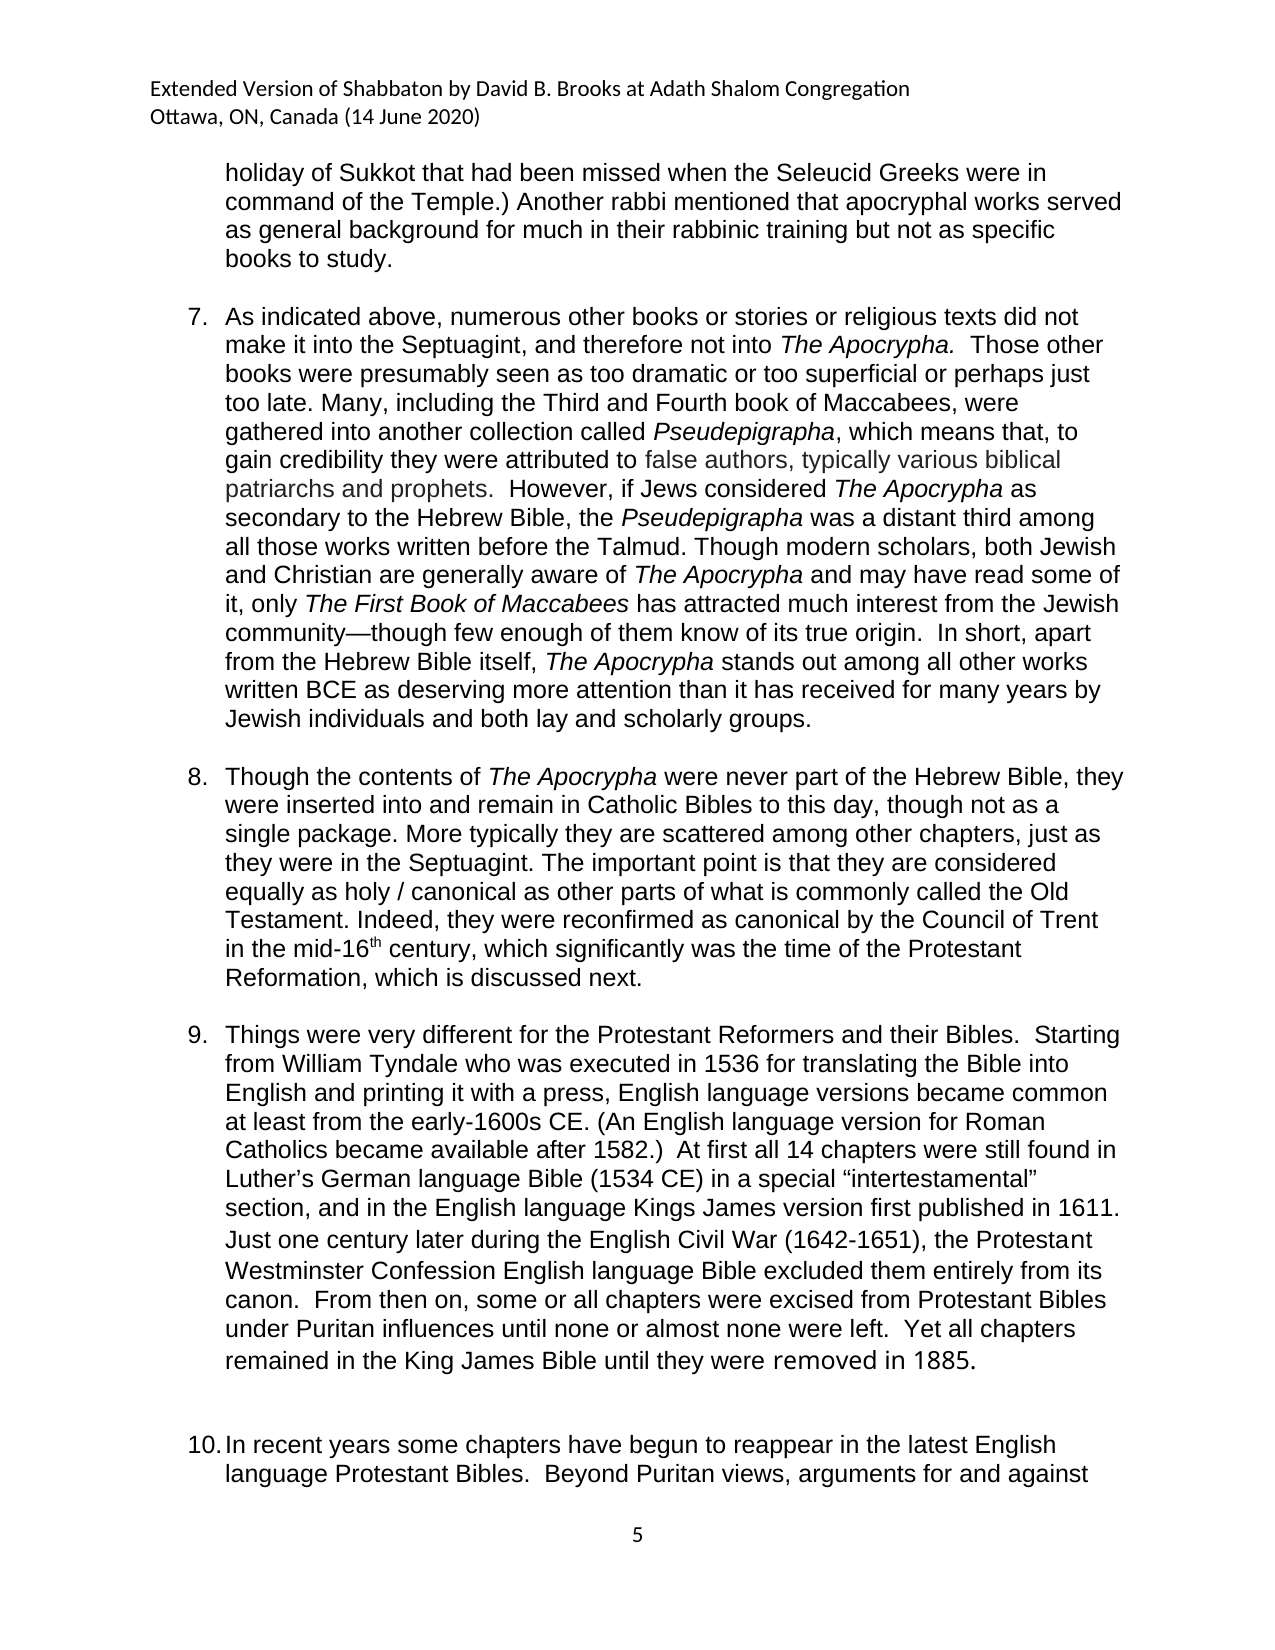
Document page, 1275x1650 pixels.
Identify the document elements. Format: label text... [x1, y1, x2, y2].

list Things were very different for the Protestant Reformers and their Bibles. Starting from William Tyndale who was executed in 1536 for translating the Bible into English and printing it with a press, English language versions became common at least from the early-1600s CE. (An English language version for Roman Catholics became available after 1582.) At first all 14 chapters were still found in Luther’s German language Bible (1534 CE) in a special “intertestamental” section, and in the English language Kings James version first published in 1611. Just one century later during the English Civil War (1642-1651), the Protestant Westminster Confession English language Bible excluded them entirely from its canon. From then on, some or all chapters were excised from Protestant Bibles under Puritan influences until none or almost none were left. Yet all chapters remained in the King James Bible until they were removed in 1885. [187, 1020, 1125, 1376]
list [187, 1430, 1125, 1488]
list As indicated above, numerous other books or stories or religious texts did not make it into the Septuagint, and therefore not into The Apocrypha. Those other books were presumably seen as too dramatic or too superficial or perhaps just too late. Many, including the Third and Fourth book of Maccabees, were gathered into another collection called Pseudepigrapha, which means that, to gain credibility they were attributed to false authors, typically various biblical patriarchs and prophets. However, if Jews considered The Apocrypha as secondary to the Hebrew Bible, the Pseudepigrapha was a distant third among all those works written before the Talmud. Though modern scholars, both Jewish and Christian are generally aware of The Apocrypha and may have read some of it, only The First Book of Maccabees has attracted much interest from the Jewish community—though few enough of them know of its true origin. In short, apart from the Hebrew Bible itself, The Apocrypha stands out among all other works written BCE as deserving more attention than it has received for many years by Jewish individuals and both lay and scholarly groups. [187, 302, 1125, 733]
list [187, 158, 1125, 273]
list Though the contents of The Apocrypha were never part of the Hebrew Bible, they were inserted into and remain in Catholic Bibles to this day, though not as a single package. More typically they are scattered among other chapters, just as they were in the Septuagint. The important point is that they are considered equally as holy / canonical as other parts of what is commonly called the Old Testament. Indeed, they were reconfirmed as canonical by the Council of Trent in the mid-16th century, which significantly was the time of the Protestant Reformation, which is discussed next. [187, 762, 1125, 992]
